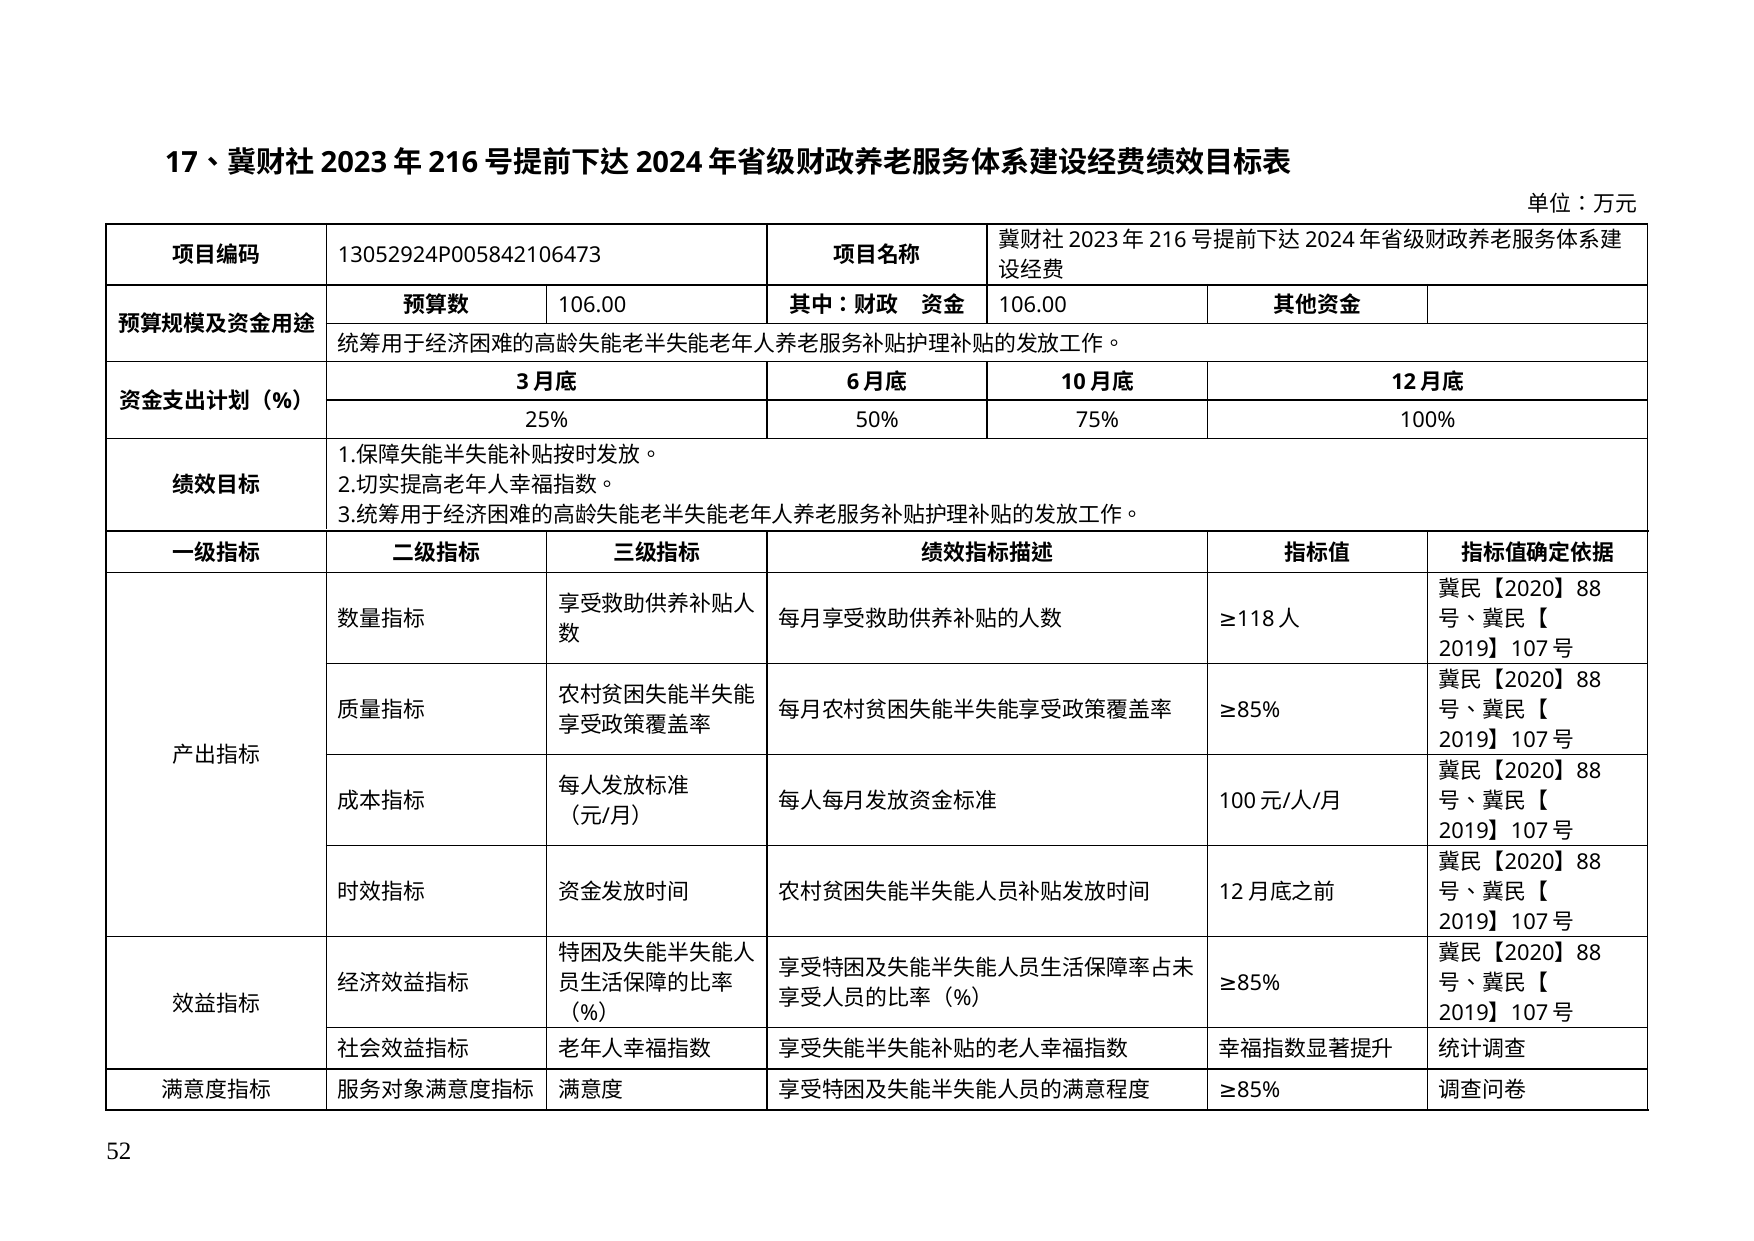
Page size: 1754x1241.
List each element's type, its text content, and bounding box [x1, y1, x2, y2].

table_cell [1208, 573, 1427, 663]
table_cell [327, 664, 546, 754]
text 17、冀财社2023年216号提前下达2024年省级财政养老服务体系建设经费绩效目标表 [106, 142, 1648, 181]
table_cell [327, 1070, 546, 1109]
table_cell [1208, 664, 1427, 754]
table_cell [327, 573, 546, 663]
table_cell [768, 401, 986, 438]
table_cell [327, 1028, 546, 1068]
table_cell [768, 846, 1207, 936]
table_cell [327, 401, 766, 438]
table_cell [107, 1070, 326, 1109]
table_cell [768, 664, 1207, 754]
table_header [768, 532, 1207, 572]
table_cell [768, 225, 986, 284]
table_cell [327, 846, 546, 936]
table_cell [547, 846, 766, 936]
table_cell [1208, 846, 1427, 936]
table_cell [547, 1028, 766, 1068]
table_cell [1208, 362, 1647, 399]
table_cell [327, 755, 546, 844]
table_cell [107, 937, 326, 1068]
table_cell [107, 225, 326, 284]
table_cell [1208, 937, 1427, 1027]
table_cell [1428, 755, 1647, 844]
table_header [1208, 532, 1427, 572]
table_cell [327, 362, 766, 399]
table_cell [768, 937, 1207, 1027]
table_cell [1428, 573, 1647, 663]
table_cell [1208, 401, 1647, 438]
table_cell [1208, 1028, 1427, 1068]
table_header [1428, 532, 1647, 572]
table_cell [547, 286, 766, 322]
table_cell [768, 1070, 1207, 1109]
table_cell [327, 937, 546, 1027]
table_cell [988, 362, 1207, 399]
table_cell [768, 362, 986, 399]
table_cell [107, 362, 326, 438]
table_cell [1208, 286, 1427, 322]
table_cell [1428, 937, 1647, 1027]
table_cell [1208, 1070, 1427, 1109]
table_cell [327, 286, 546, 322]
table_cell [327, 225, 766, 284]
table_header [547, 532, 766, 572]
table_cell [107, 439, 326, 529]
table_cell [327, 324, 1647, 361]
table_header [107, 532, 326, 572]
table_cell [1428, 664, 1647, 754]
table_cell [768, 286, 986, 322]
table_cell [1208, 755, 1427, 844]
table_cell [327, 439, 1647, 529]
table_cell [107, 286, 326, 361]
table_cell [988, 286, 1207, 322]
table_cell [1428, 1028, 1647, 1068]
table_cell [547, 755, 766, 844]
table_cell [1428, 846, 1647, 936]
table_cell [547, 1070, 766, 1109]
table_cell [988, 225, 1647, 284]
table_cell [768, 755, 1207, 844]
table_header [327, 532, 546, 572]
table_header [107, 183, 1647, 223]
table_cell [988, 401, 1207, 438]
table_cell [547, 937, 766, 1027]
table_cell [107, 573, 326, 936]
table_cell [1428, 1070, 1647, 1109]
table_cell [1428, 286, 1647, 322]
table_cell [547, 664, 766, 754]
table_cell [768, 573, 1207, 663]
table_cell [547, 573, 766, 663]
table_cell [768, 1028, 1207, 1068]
